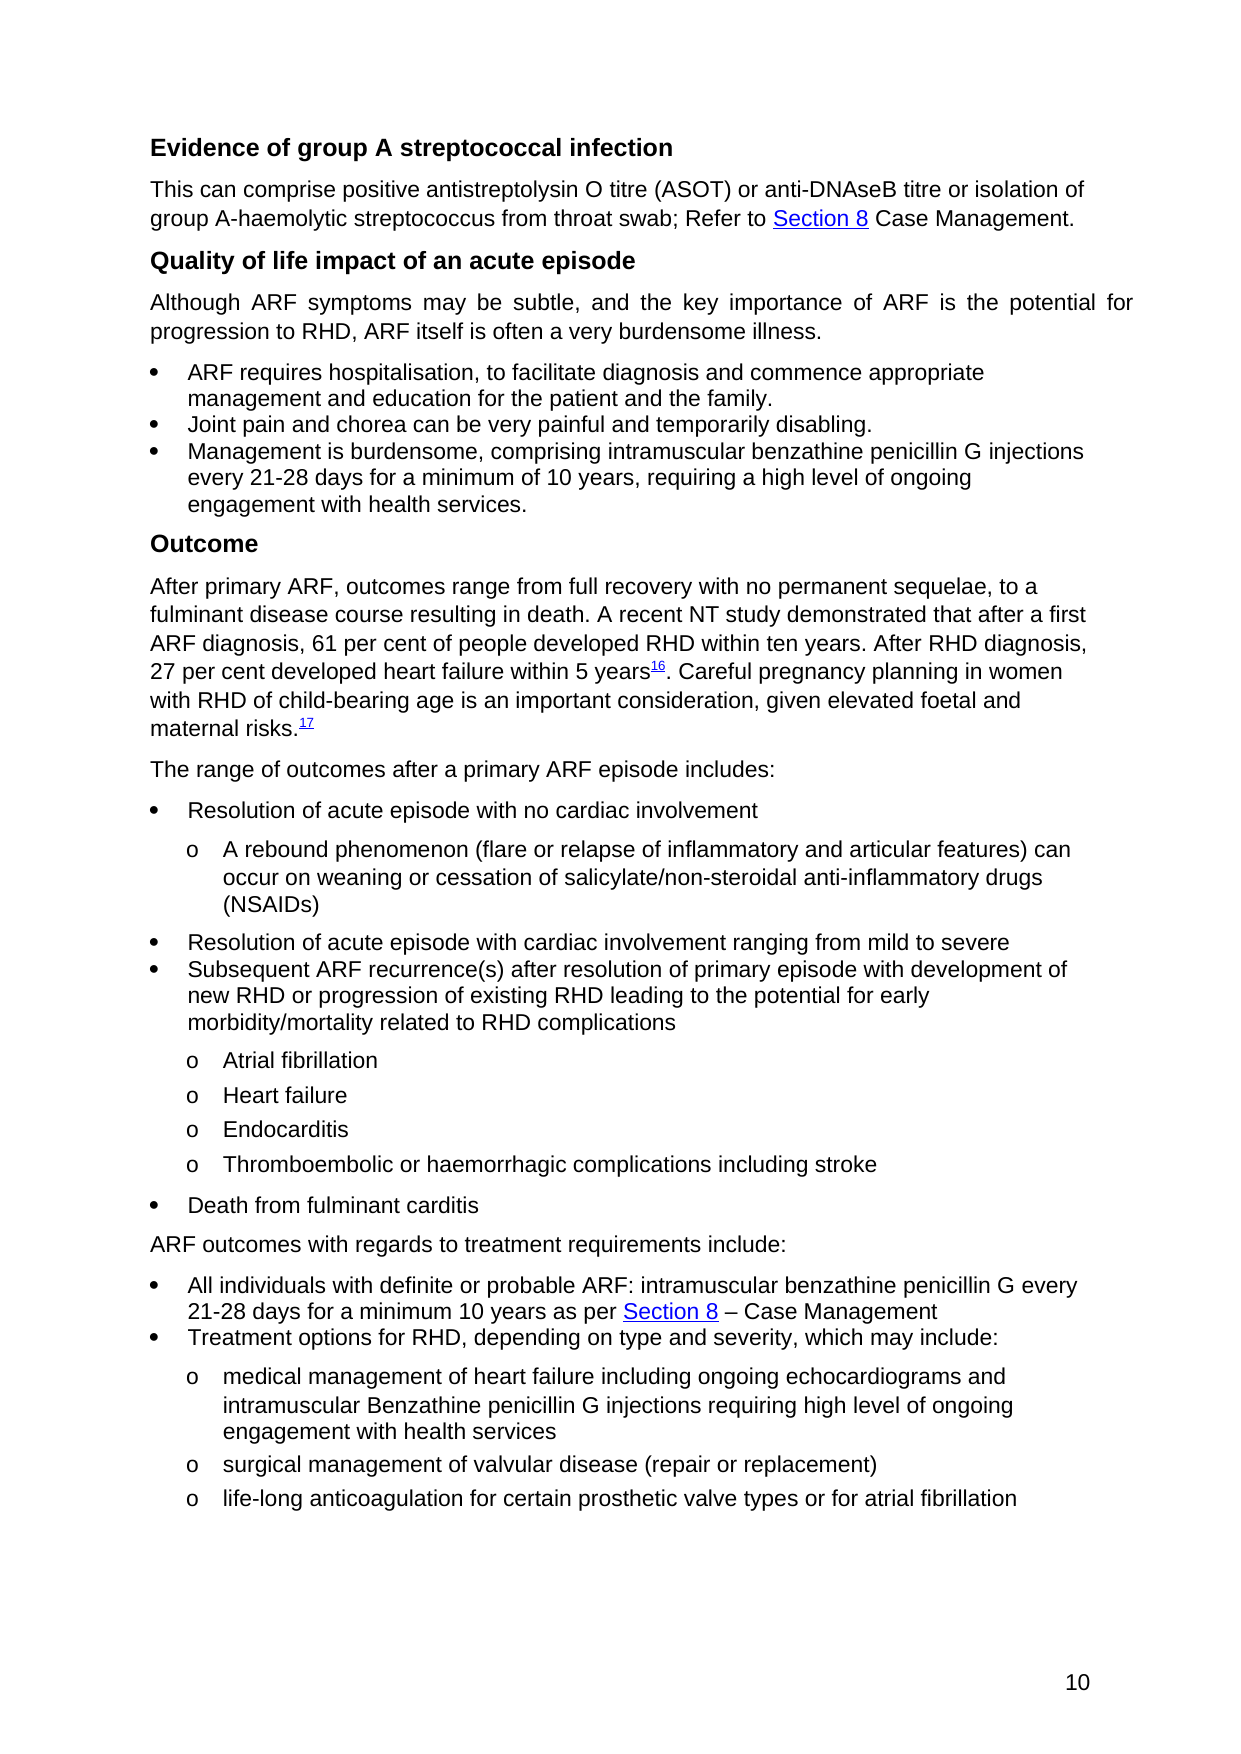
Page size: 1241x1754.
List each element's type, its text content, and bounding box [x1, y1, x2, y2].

list ARF requires hospitalisation, to facilitate diagnosis and commence appropriate management and education for the patient and the family. [150, 359, 1090, 411]
subtitle Evidence of group A streptococcal infection [150, 133, 1090, 162]
list Thromboembolic or haemorrhagic complications including stroke [185, 1151, 1090, 1179]
text The range of outcomes after a primary ARF episode includes: [150, 756, 1134, 782]
list Heart failure [185, 1082, 1090, 1110]
list Resolution of acute episode with no cardiac involvement [150, 797, 1090, 823]
text After primary ARF, outcomes range from full recovery with no permanent sequelae, to a fulminant disease course resulting in death. A recent NT study demonstrated that after a first ARF diagnosis, 61 per cent of people developed RHD within ten years. After RHD diagnosis, 27 per cent developed heart failure within 5 years16. Careful pregnancy planning in women with RHD of child-bearing age is an important consideration, given elevated foetal and maternal risks.17 [150, 573, 1090, 741]
list surgical management of valvular disease (repair or replacement) [185, 1451, 1090, 1479]
list A rebound phenomenon (flare or relapse of inflammatory and articular features) can occur on weaning or cessation of salicylate/non-steroidal anti-inflammatory drugs (NSAIDs) [185, 836, 1090, 917]
text Although ARF symptoms may be subtle, and the key importance of ARF is the potential for progression to RHD, ARF itself is often a very burdensome illness. [150, 289, 1134, 344]
list life-long anticoagulation for certain prosthetic valve types or for atrial fibrillation [185, 1485, 1090, 1513]
list Management is burdensome, comprising intramuscular benzathine penicillin G injections every 21-28 days for a minimum of 10 years, requiring a high level of ongoing engagement with health services. [150, 438, 1090, 517]
subtitle Outcome [150, 529, 1134, 558]
list Resolution of acute episode with cardiac involvement ranging from mild to severe [150, 929, 1090, 956]
subtitle Quality of life impact of an acute episode [150, 246, 1134, 274]
list Subsequent ARF recurrence(s) after resolution of primary episode with development of new RHD or progression of existing RHD leading to the potential for early morbidity/mortality related to RHD complications [150, 956, 1090, 1035]
list Death from fulminant carditis [150, 1192, 1090, 1218]
text ARF outcomes with regards to treatment requirements include: [150, 1231, 1134, 1257]
list medical management of heart failure including ongoing echocardiograms and intramuscular Benzathine penicillin G injections requiring high level of ongoing engagement with health services [185, 1363, 1090, 1444]
list Treatment options for RHD, depending on type and severity, which may include: [150, 1324, 1090, 1351]
list Endocarditis [185, 1116, 1090, 1145]
list Atrial fibrillation [185, 1047, 1090, 1076]
list All individuals with definite or probable ARF: intramuscular benzathine penicillin G every 21-28 days for a minimum 10 years as per Section 8 – Case Management [150, 1272, 1090, 1324]
text This can comprise positive antistreptolysin O titre (ASOT) or anti-DNAseB titre or isolation of group A-haemolytic streptococcus from throat swab; Refer to Section 8 Case Management. [150, 176, 1090, 231]
list Joint pain and chorea can be very painful and temporarily disabling. [150, 411, 1090, 438]
